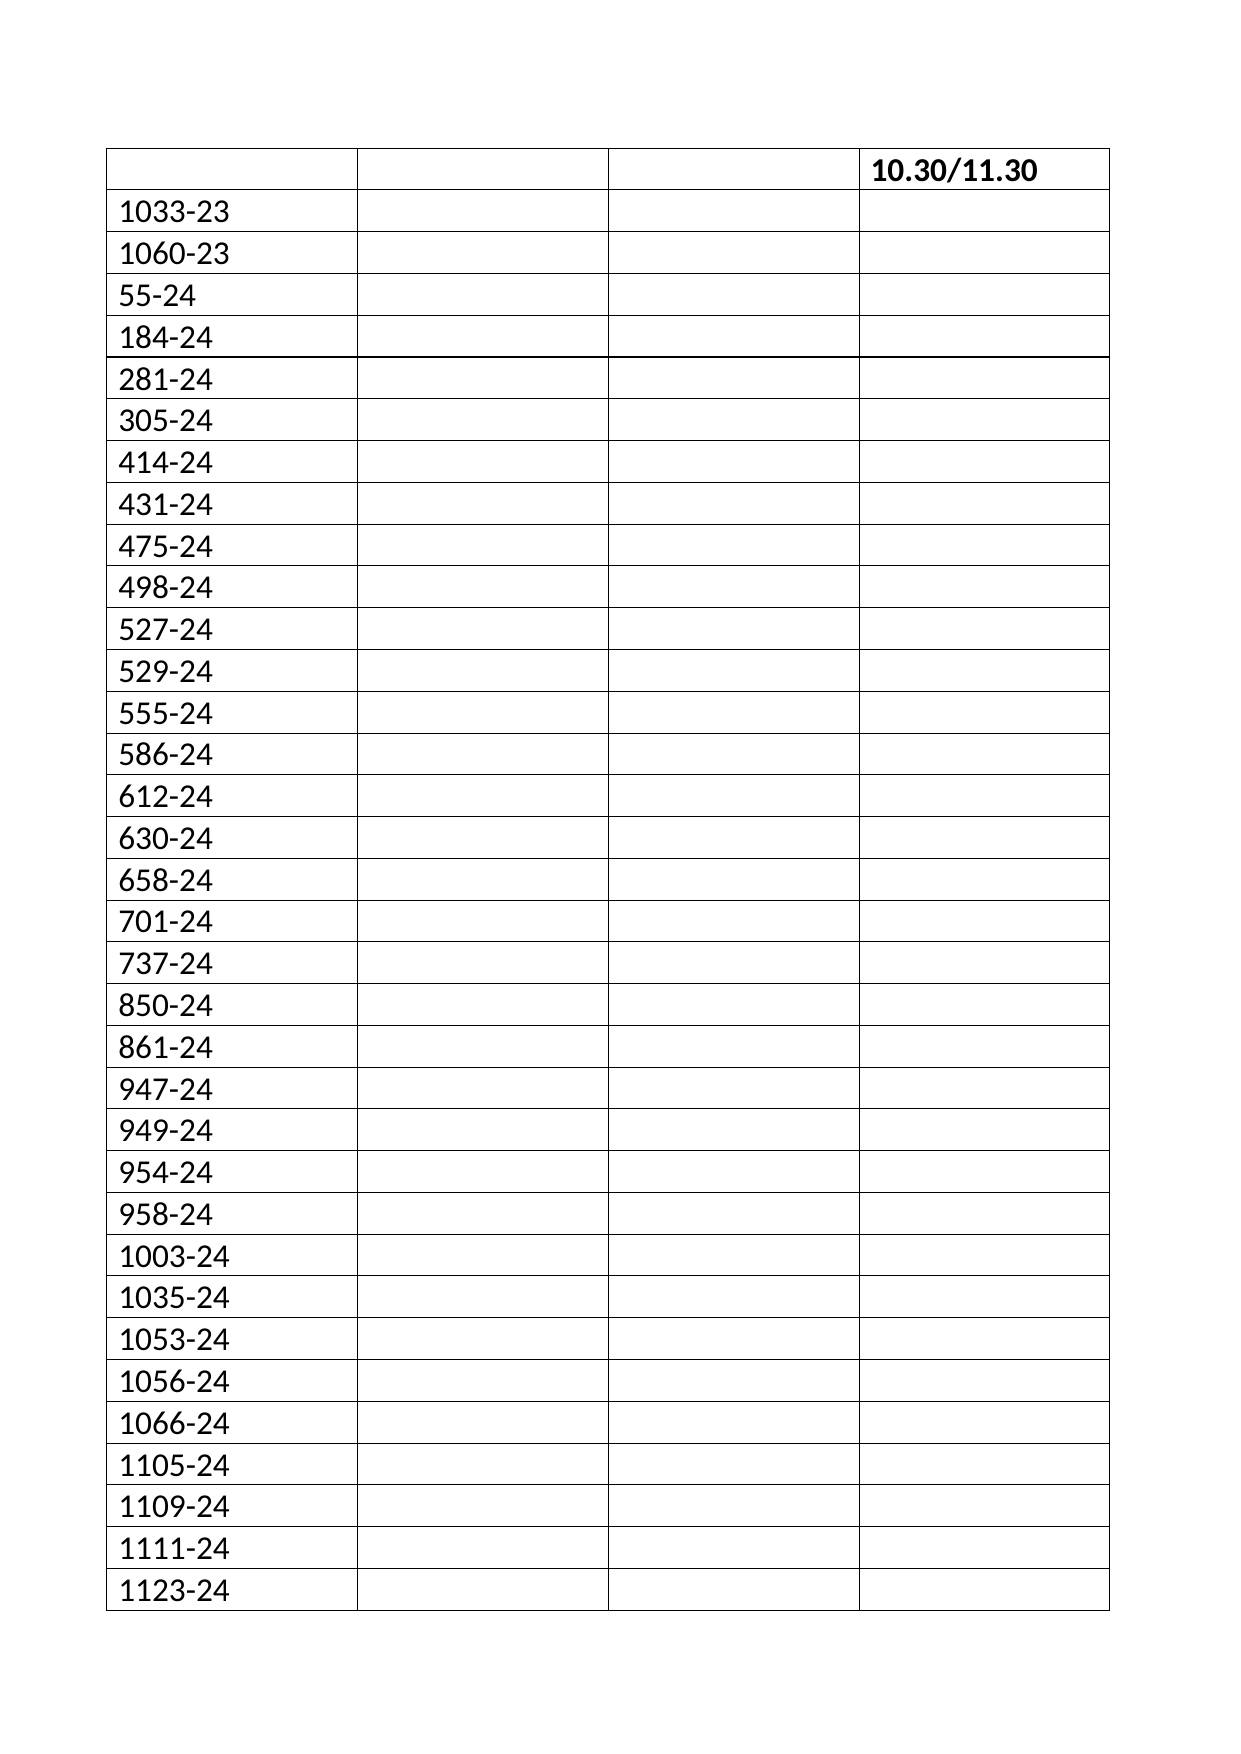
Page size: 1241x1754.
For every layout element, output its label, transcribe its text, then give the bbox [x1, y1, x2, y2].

table_cell [609, 1276, 859, 1317]
table_cell [358, 566, 608, 607]
table_cell [358, 734, 608, 774]
table_cell 1053-24 [107, 1318, 357, 1359]
table_cell [860, 901, 1109, 941]
table_cell [609, 608, 859, 649]
table_cell [860, 483, 1109, 523]
table_cell [609, 734, 859, 774]
table_cell 630-24 [107, 817, 357, 858]
table_cell 281-24 [107, 358, 357, 398]
table_cell [609, 692, 859, 732]
table_cell [609, 1402, 859, 1442]
table_cell [609, 1151, 859, 1192]
table_cell 431-24 [107, 483, 357, 523]
table_cell [609, 483, 859, 523]
table_cell 1033-23 [107, 190, 357, 231]
table_cell 1003-24 [107, 1235, 357, 1275]
table_cell [358, 190, 608, 231]
table_cell [860, 1569, 1109, 1609]
table_cell [609, 358, 859, 398]
table_cell 958-24 [107, 1193, 357, 1234]
table_cell [358, 358, 608, 398]
table_cell [358, 1151, 608, 1192]
table_cell [609, 1527, 859, 1568]
table_cell 954-24 [107, 1151, 357, 1192]
table_cell [860, 859, 1109, 899]
table_cell [860, 441, 1109, 482]
table_cell [358, 441, 608, 482]
table_cell [860, 1235, 1109, 1275]
table_cell [358, 942, 608, 983]
table_cell 949-24 [107, 1109, 357, 1150]
table_cell 1060-23 [107, 232, 357, 273]
table_cell [358, 1318, 608, 1359]
table_cell 658-24 [107, 859, 357, 899]
table_cell 1066-24 [107, 1402, 357, 1442]
table_cell [609, 817, 859, 858]
table_cell [860, 942, 1109, 983]
table_cell 1109-24 [107, 1485, 357, 1526]
table_cell [358, 274, 608, 315]
table_cell [358, 525, 608, 565]
table_cell [860, 775, 1109, 816]
table_cell [358, 399, 608, 440]
table_cell [609, 1109, 859, 1150]
table_cell [609, 1485, 859, 1526]
table_cell [860, 232, 1109, 273]
table_cell [609, 441, 859, 482]
table_cell [860, 1276, 1109, 1317]
table_cell [860, 1485, 1109, 1526]
table_cell [358, 692, 608, 732]
table_cell 527-24 [107, 608, 357, 649]
table_cell [860, 358, 1109, 398]
table_cell [609, 566, 859, 607]
table_cell 1105-24 [107, 1444, 357, 1484]
table_cell [609, 984, 859, 1025]
table_cell [358, 984, 608, 1025]
table_cell [609, 1235, 859, 1275]
table_cell [860, 274, 1109, 315]
table_cell 529-24 [107, 650, 357, 691]
table_cell 861-24 [107, 1026, 357, 1067]
table_cell [358, 149, 608, 189]
table_cell 555-24 [107, 692, 357, 732]
table_cell [609, 1444, 859, 1484]
table_cell [358, 1569, 608, 1609]
table_cell [860, 316, 1109, 356]
table_cell 55-24 [107, 274, 357, 315]
table_cell [358, 1360, 608, 1401]
table_cell [358, 1068, 608, 1108]
table_cell [609, 942, 859, 983]
table_cell [609, 859, 859, 899]
table_cell [358, 650, 608, 691]
table_cell [609, 1569, 859, 1609]
table_cell [358, 775, 608, 816]
table_cell [609, 274, 859, 315]
table_cell [609, 1193, 859, 1234]
table_cell [860, 1444, 1109, 1484]
table_cell 850-24 [107, 984, 357, 1025]
table_cell [860, 692, 1109, 732]
table_cell 1056-24 [107, 1360, 357, 1401]
table_cell [860, 650, 1109, 691]
table_cell [358, 1485, 608, 1526]
table_cell [358, 316, 608, 356]
table_cell [609, 1068, 859, 1108]
table_cell [609, 1360, 859, 1401]
table_cell 586-24 [107, 734, 357, 774]
table_cell [358, 1276, 608, 1317]
table_cell [609, 232, 859, 273]
table_cell [358, 1402, 608, 1442]
table_cell [358, 1444, 608, 1484]
table_cell [860, 608, 1109, 649]
table_cell [609, 316, 859, 356]
table_cell 475-24 [107, 525, 357, 565]
table_cell 612-24 [107, 775, 357, 816]
table_cell [358, 608, 608, 649]
table_cell 1111-24 [107, 1527, 357, 1568]
table_cell 305-24 [107, 399, 357, 440]
table_cell 1123-24 [107, 1569, 357, 1609]
table_cell 701-24 [107, 901, 357, 941]
table_cell [609, 1026, 859, 1067]
table_cell [609, 399, 859, 440]
table_cell [358, 1527, 608, 1568]
table_cell [860, 1360, 1109, 1401]
table_cell [860, 1026, 1109, 1067]
table_cell [860, 399, 1109, 440]
table_cell [860, 1527, 1109, 1568]
table_cell 414-24 [107, 441, 357, 482]
table_cell [609, 650, 859, 691]
table_cell 1035-24 [107, 1276, 357, 1317]
table_cell [609, 901, 859, 941]
table_cell [860, 525, 1109, 565]
table_cell [358, 232, 608, 273]
table_cell [358, 817, 608, 858]
table_cell [358, 1026, 608, 1067]
table_cell 947-24 [107, 1068, 357, 1108]
table_cell 737-24 [107, 942, 357, 983]
table_cell 184-24 [107, 316, 357, 356]
table_cell [860, 1193, 1109, 1234]
table_cell [358, 483, 608, 523]
table_cell 10.30/11.30 [860, 149, 1109, 189]
table_cell [609, 1318, 859, 1359]
table_cell [860, 1109, 1109, 1150]
table_cell [860, 817, 1109, 858]
table_cell [609, 775, 859, 816]
table_cell 498-24 [107, 566, 357, 607]
table_cell [860, 1068, 1109, 1108]
table_cell [358, 1235, 608, 1275]
table_cell [609, 190, 859, 231]
table_cell [358, 1109, 608, 1150]
table_cell [609, 525, 859, 565]
table_cell [860, 1318, 1109, 1359]
table_cell [860, 734, 1109, 774]
table_cell [860, 984, 1109, 1025]
table_cell [609, 149, 859, 189]
table_cell [860, 566, 1109, 607]
table_cell [860, 1151, 1109, 1192]
table_cell [860, 1402, 1109, 1442]
table_cell [358, 859, 608, 899]
table_cell [860, 190, 1109, 231]
table_cell [107, 149, 357, 189]
table_cell [358, 901, 608, 941]
table_cell [358, 1193, 608, 1234]
